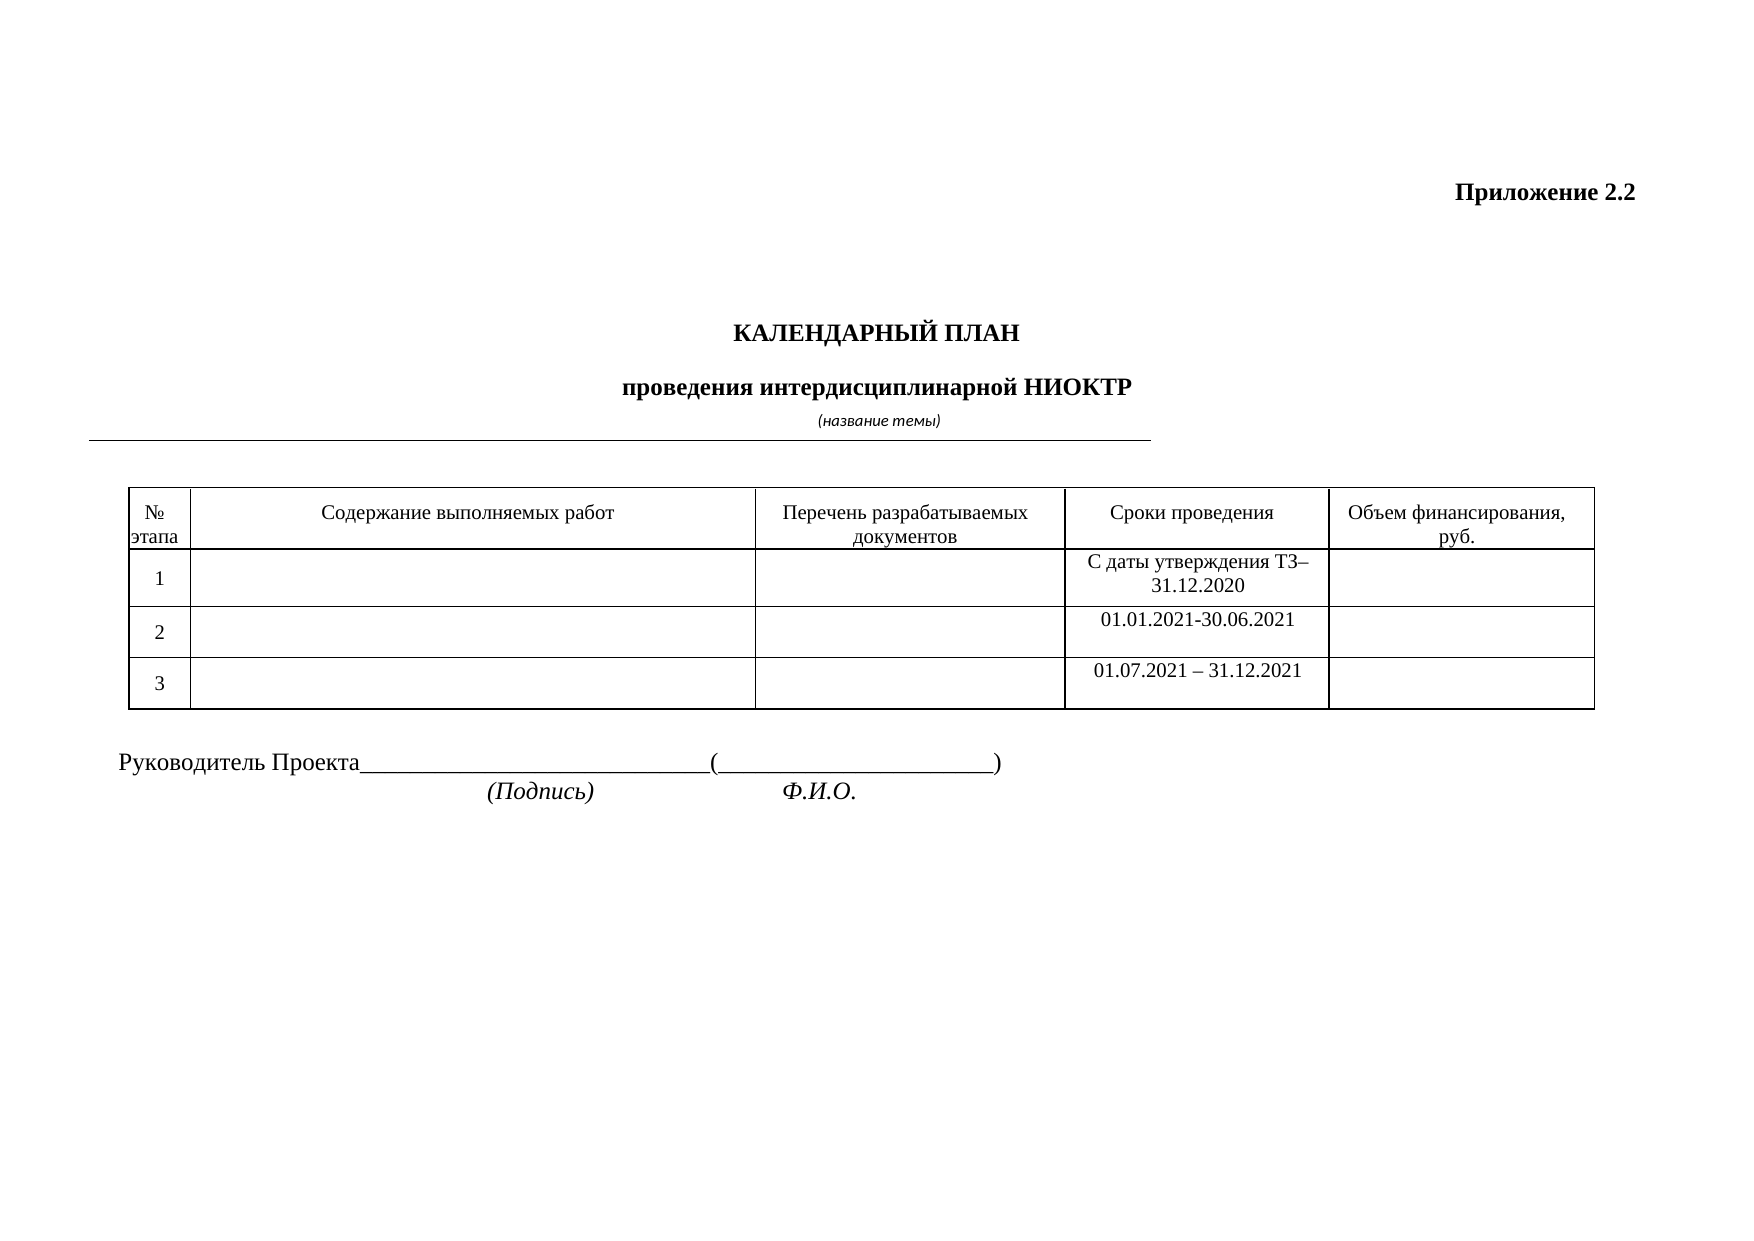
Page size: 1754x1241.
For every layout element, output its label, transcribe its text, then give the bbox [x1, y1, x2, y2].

table_cell 2 [130, 607, 190, 657]
table_cell [756, 658, 1064, 708]
text Руководитель Проекта____________________________(______________________) [118, 747, 1636, 776]
table_header Содержание выполняемых работ [191, 488, 755, 548]
table_header № этапа [130, 488, 190, 548]
table_cell 1 [130, 550, 190, 606]
table_cell [1330, 607, 1594, 657]
table_cell [756, 607, 1064, 657]
table_cell С даты утверждения ТЗ– 31.12.2020 [1066, 550, 1328, 606]
table_cell [756, 550, 1064, 606]
table_cell [1330, 550, 1594, 606]
text (название темы) [447, 413, 1306, 429]
table_cell 3 [130, 658, 190, 708]
table_cell 01.07.2021 – 31.12.2021 [1066, 658, 1328, 708]
table_cell [1330, 658, 1594, 708]
text КАЛЕНДАРНЫЙ ПЛАН [447, 318, 1305, 347]
table_header Объем финансирования, руб. [1330, 488, 1594, 548]
table_cell 01.01.2021-30.06.2021 [1066, 607, 1328, 657]
text проведения интердисциплинарной НИОКТР [118, 372, 1636, 401]
text (Подпись) Ф.И.О. [118, 776, 1636, 805]
table_cell [191, 550, 755, 606]
table_header Перечень разрабатываемых документов [756, 488, 1065, 548]
table_cell [191, 658, 755, 708]
text Приложение 2.2 [118, 177, 1636, 206]
table_header Сроки проведения [1066, 488, 1329, 548]
table_cell [191, 607, 755, 657]
